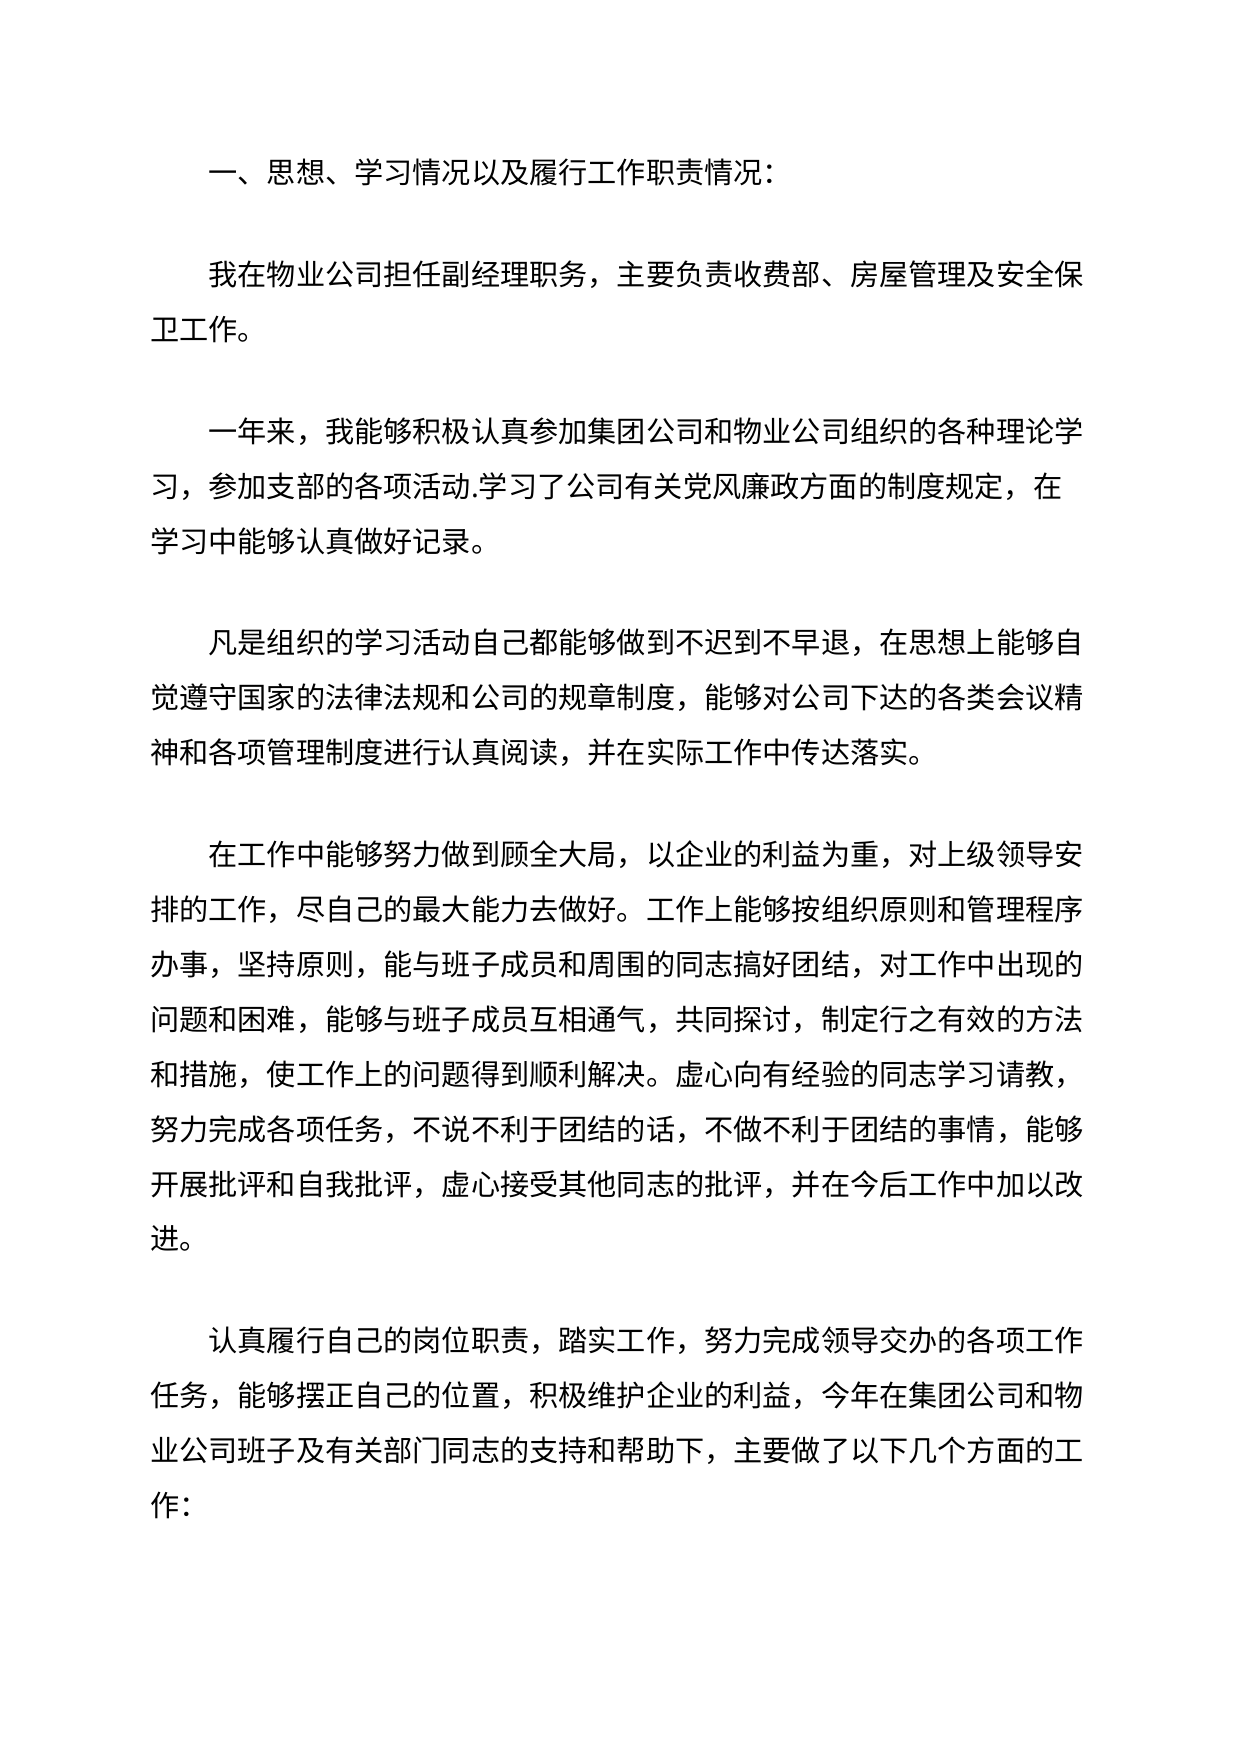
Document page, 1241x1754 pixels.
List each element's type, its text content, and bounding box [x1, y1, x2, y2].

text 在工作中能够努力做到顾全大局，以企业的利益为重，对上级领导安排的工作，尽自己的最大能力去做好。工作上能够按组织原则和管理程序办事，坚持原则，能与班子成员和周围的同志搞好团结，对工作中出现的问题和困难，能够与班子成员互相通气，共同探讨，制定行之有效的方法和措施，使工作上的问题得到顺利解决。虚心向有经验的同志学习请教，努力完成各项任务，不说不利于团结的话，不做不利于团结的事情，能够开展批评和自我批评，虚心接受其他同志的批评，并在今后工作中加以改进。 [150, 832, 1090, 1258]
text 一、思想、学习情况以及履行工作职责情况： [150, 150, 1090, 192]
text 我在物业公司担任副经理职务，主要负责收费部、房屋管理及安全保卫工作。 [150, 252, 1090, 349]
text 认真履行自己的岗位职责，踏实工作，努力完成领导交办的各项工作任务，能够摆正自己的位置，积极维护企业的利益，今年在集团公司和物业公司班子及有关部门同志的支持和帮助下，主要做了以下几个方面的工作： [150, 1318, 1090, 1525]
text 凡是组织的学习活动自己都能够做到不迟到不早退，在思想上能够自觉遵守国家的法律法规和公司的规章制度，能够对公司下达的各类会议精神和各项管理制度进行认真阅读，并在实际工作中传达落实。 [150, 620, 1090, 772]
text 一年来，我能够积极认真参加集团公司和物业公司组织的各种理论学习，参加支部的各项活动.学习了公司有关党风廉政方面的制度规定，在学习中能够认真做好记录。 [150, 408, 1090, 561]
